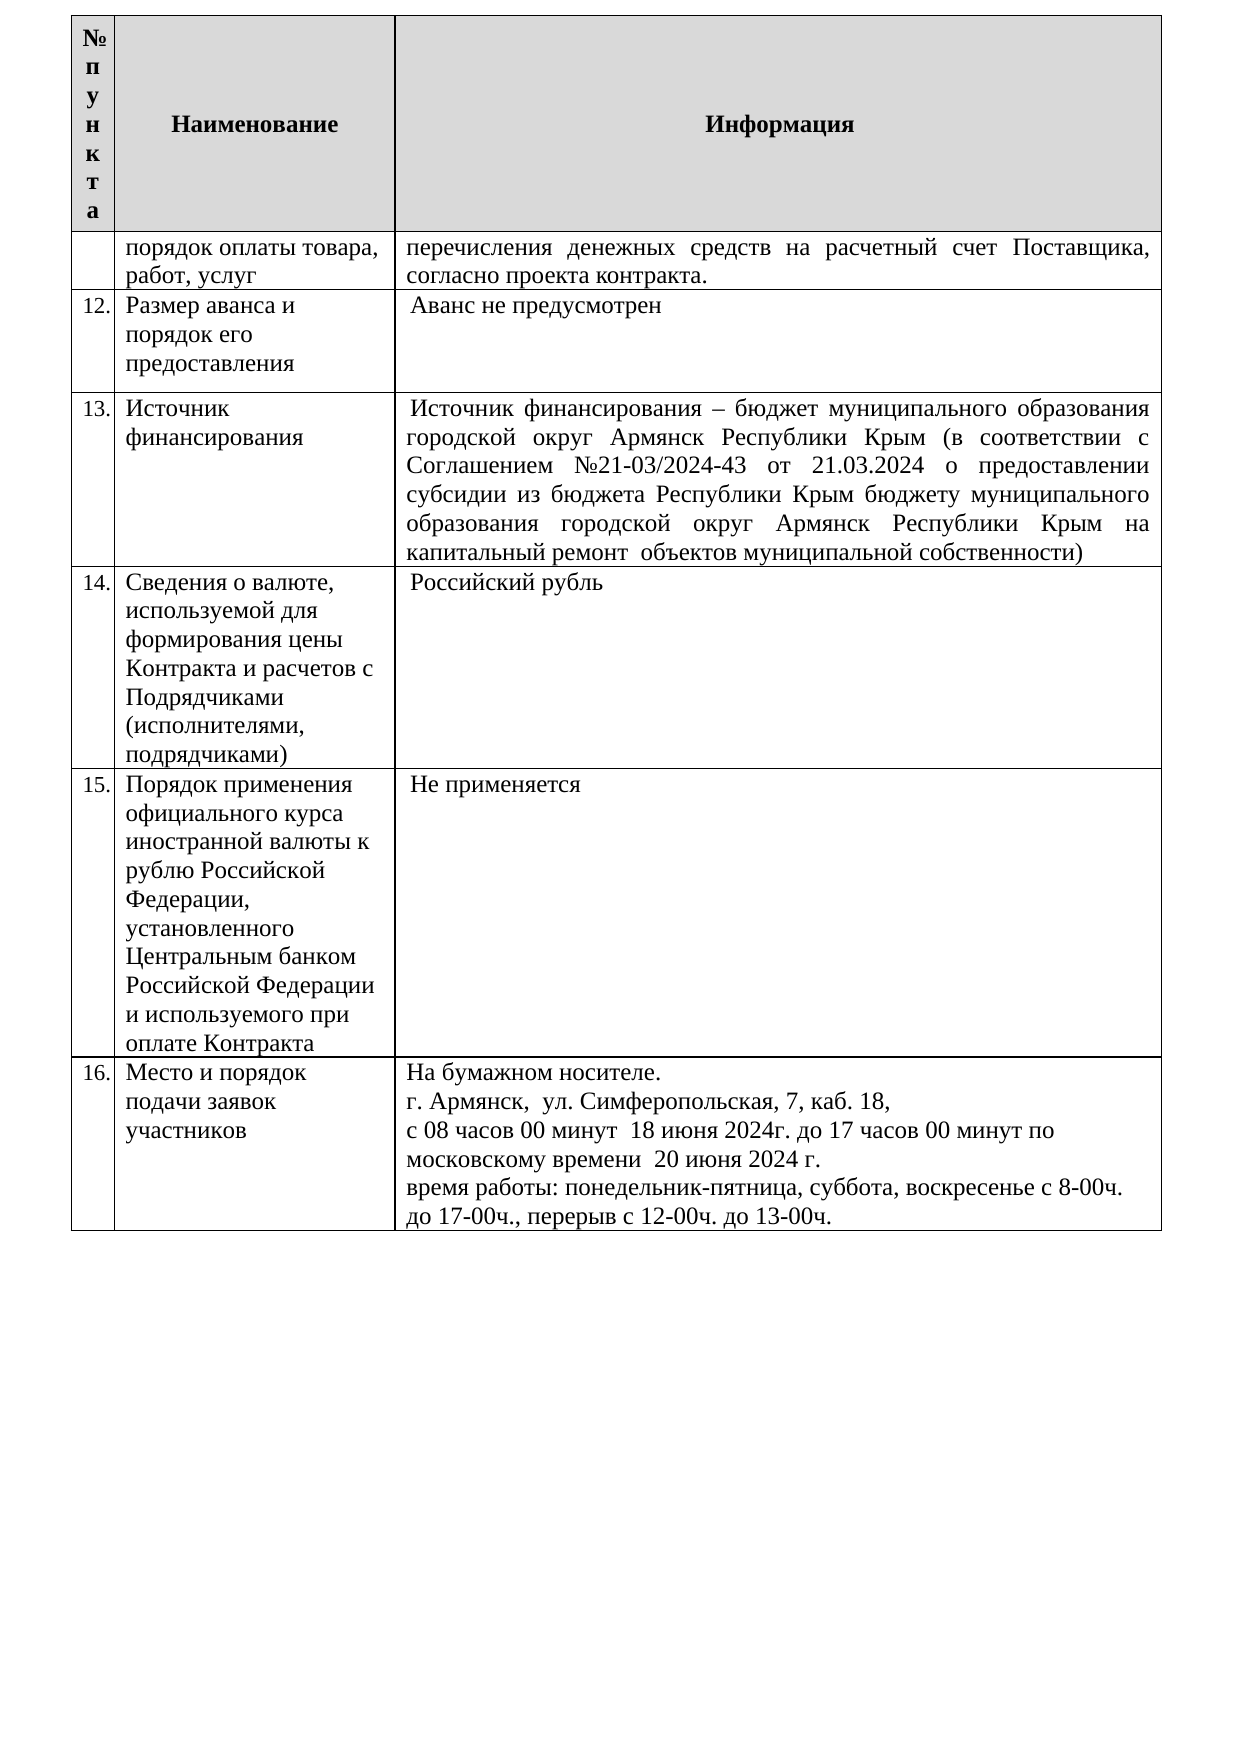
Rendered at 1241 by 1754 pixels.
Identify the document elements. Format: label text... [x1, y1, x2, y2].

table_cell [72, 393, 114, 566]
table_cell [72, 567, 114, 768]
table_cell Аванс не предусмотрен [396, 290, 1161, 392]
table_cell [396, 232, 1161, 289]
table_cell Размер аванса и порядок его предоставления [115, 290, 394, 392]
table_cell Не применяется [396, 769, 1161, 1056]
table_cell Порядок применения официального курса иностранной валюты к рублю Российской Федерации, установленного Центральным банком Российской Федерации и используемого при оплате Контракта [115, 769, 394, 1056]
table_cell Российский рубль [396, 567, 1161, 768]
table_cell Сведения о валюте, используемой для формирования цены Контракта и расчетов с Подрядчиками (исполнителями, подрядчиками) [115, 567, 394, 768]
table_cell Источник финансирования – бюджет муниципального образования городской округ Армянск Республики Крым (в соответствии с Соглашением №21-03/2024-43 от 21.03.2024 о предоставлении субсидии из бюджета Республики Крым бюджету муниципального образования городской округ Армянск Республики Крым на капитальный ремонт объектов муниципальной собственности) [396, 393, 1161, 566]
table_cell Место и порядок подачи заявок участников [115, 1058, 394, 1230]
table_header Наименование [115, 16, 394, 231]
table_cell [72, 232, 114, 289]
table_cell [72, 769, 114, 1056]
table_cell [72, 1058, 114, 1230]
table_header Информация [396, 16, 1161, 231]
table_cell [115, 232, 394, 289]
table_cell На бумажном носителе. г. Армянск, ул. Симферопольская, 7, каб. 18, с 08 часов 00 минут 18 июня 2024г. до 17 часов 00 минут по московскому времени 20 июня 2024 г. время работы: понедельник-пятница, суббота, воскресенье с 8-00ч. до 17-00ч., перерыв с 12-00ч. до 13-00ч. [396, 1058, 1161, 1230]
table_header № пункта [72, 16, 114, 231]
table_cell [72, 290, 114, 392]
table_cell Источник финансирования [115, 393, 394, 566]
